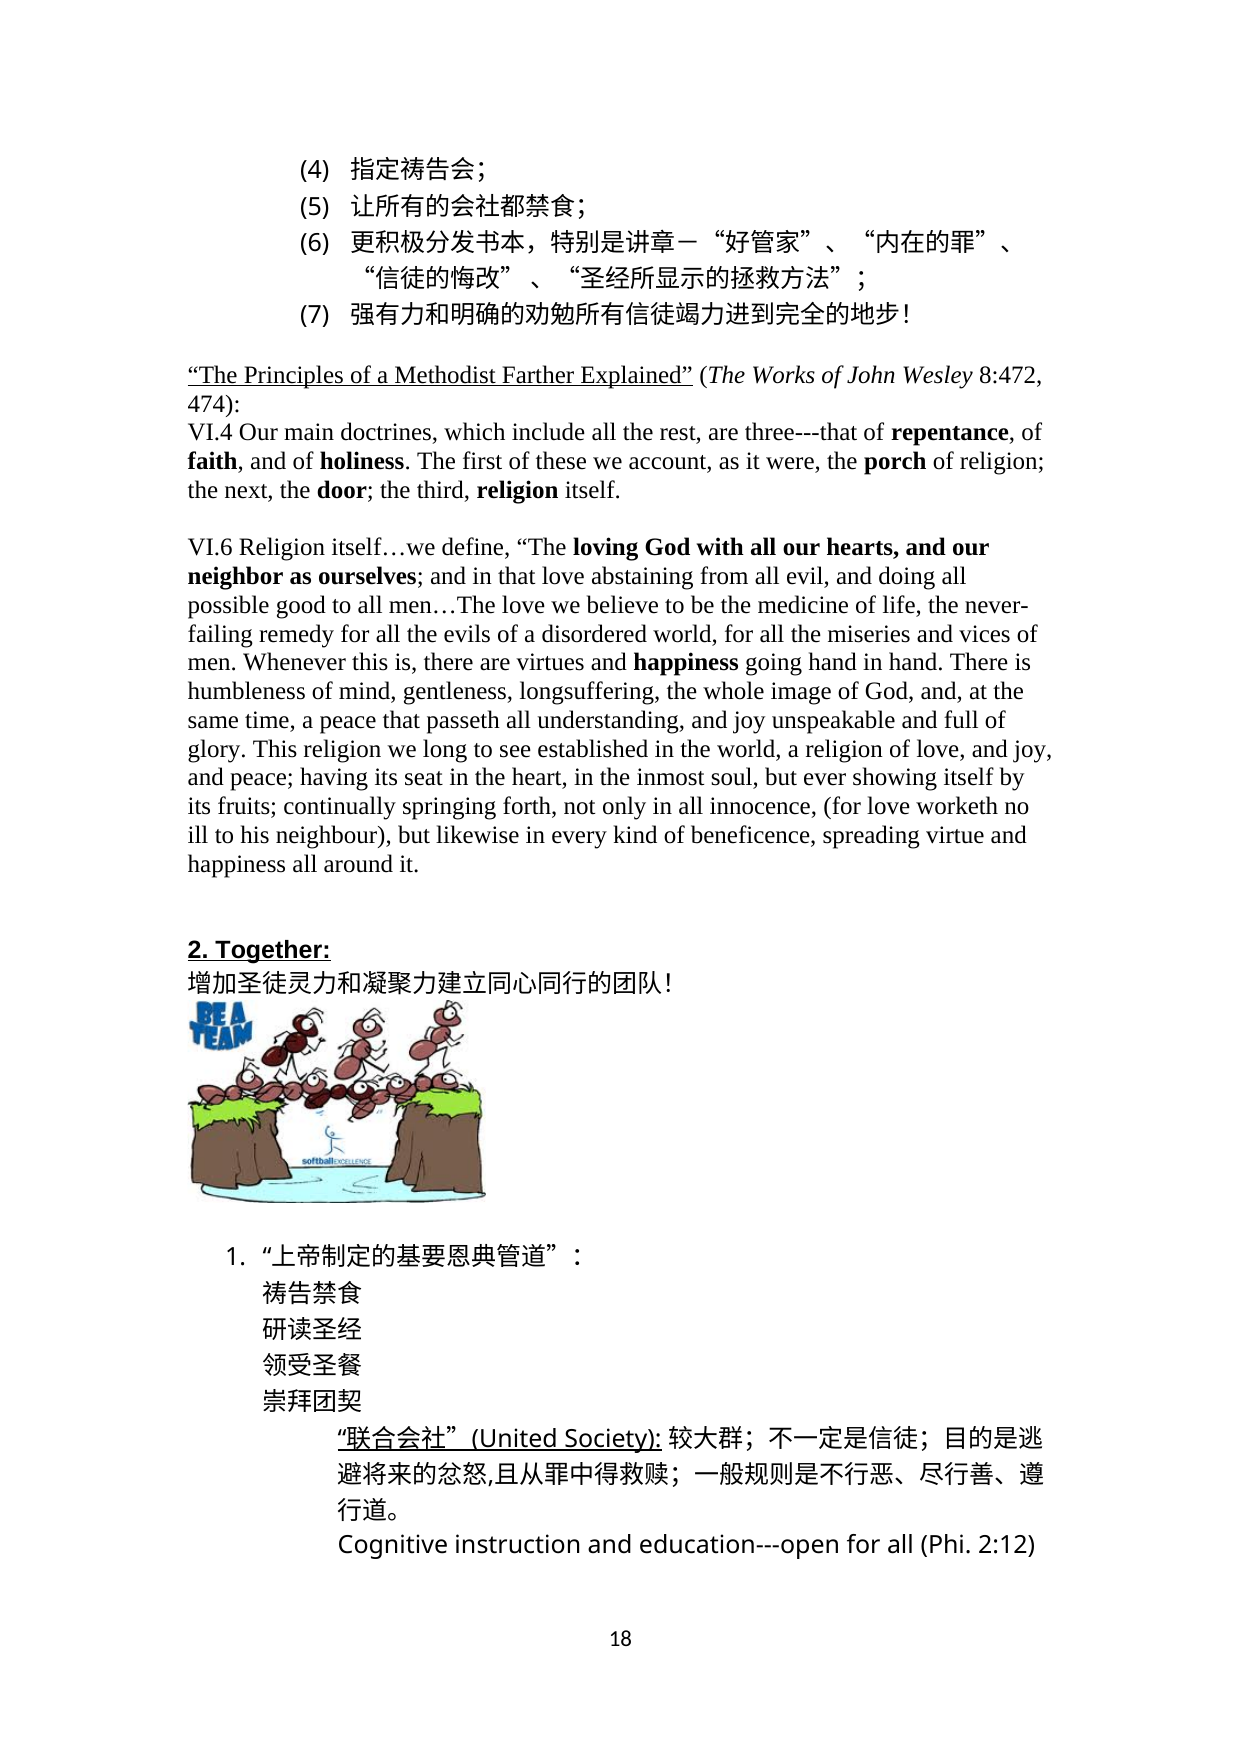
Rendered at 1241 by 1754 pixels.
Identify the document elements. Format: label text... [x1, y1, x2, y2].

list 更积极分发书本，特别是讲章－“好管家”、“内在的罪”、“信徒的悔改” 、“圣经所显示的拯救方法”； [300, 222, 1053, 295]
list 让所有的会社都禁食； [300, 186, 1053, 222]
list 祷告禁食 [262, 1273, 1053, 1309]
list 强有力和明确的劝勉所有信徒竭力进到完全的地步！ [300, 295, 1053, 331]
list 领受圣餐 [262, 1346, 1053, 1382]
list Cognitive instruction and education---open for all (Phi. 2:12) [337, 1527, 1053, 1561]
text “The Principles of a Methodist Farther Explained” (The Works of John Wesley 8:472, 474): [187, 360, 1053, 417]
picture [187, 1000, 486, 1203]
text 2. Together: [187, 935, 1053, 964]
text VI.6 Religion itself…we define, “The loving God with all our hearts, and our neighbor as ourselves; and in that love abstaining from all evil, and doing all possible good to all men…The love we believe to be the medicine of life, the never-failing remedy for all the evils of a disordered world, for all the miseries and vices of men. Whenever this is, there are virtues and happiness going hand in hand. There is humbleness of mind, gentleness, longsuffering, the whole image of God, and, at the same time, a peace that passeth all understanding, and joy unspeakable and full of glory. This religion we long to see established in the world, a religion of love, and joy, and peace; having its seat in the heart, in the inmost soul, but ever showing itself by its fruits; continually springing forth, not only in all innocence, (for love worketh no ill to his neighbour), but likewise in every kind of beneficence, spreading virtue and happiness all around it. [187, 532, 1053, 877]
text 增加圣徒灵力和凝聚力建立同心同行的团队！ [187, 964, 1053, 1000]
list “联合会社”(United Society): 较大群；不一定是信徒；目的是逃避将来的忿怒,且从罪中得救赎；一般规则是不行恶、尽行善、遵行道。 [337, 1418, 1053, 1527]
list “上帝制定的基要恩典管道”： [225, 1237, 1053, 1273]
list 研读圣经 [262, 1309, 1053, 1346]
list 指定祷告会； [300, 150, 1053, 186]
list 崇拜团契 [262, 1382, 1053, 1418]
text VI.4 Our main doctrines, which include all the rest, are three---that of repentance, of faith, and of holiness. The first of these we account, as it were, the porch of religion; the next, the door; the third, religion itself. [187, 417, 1053, 504]
